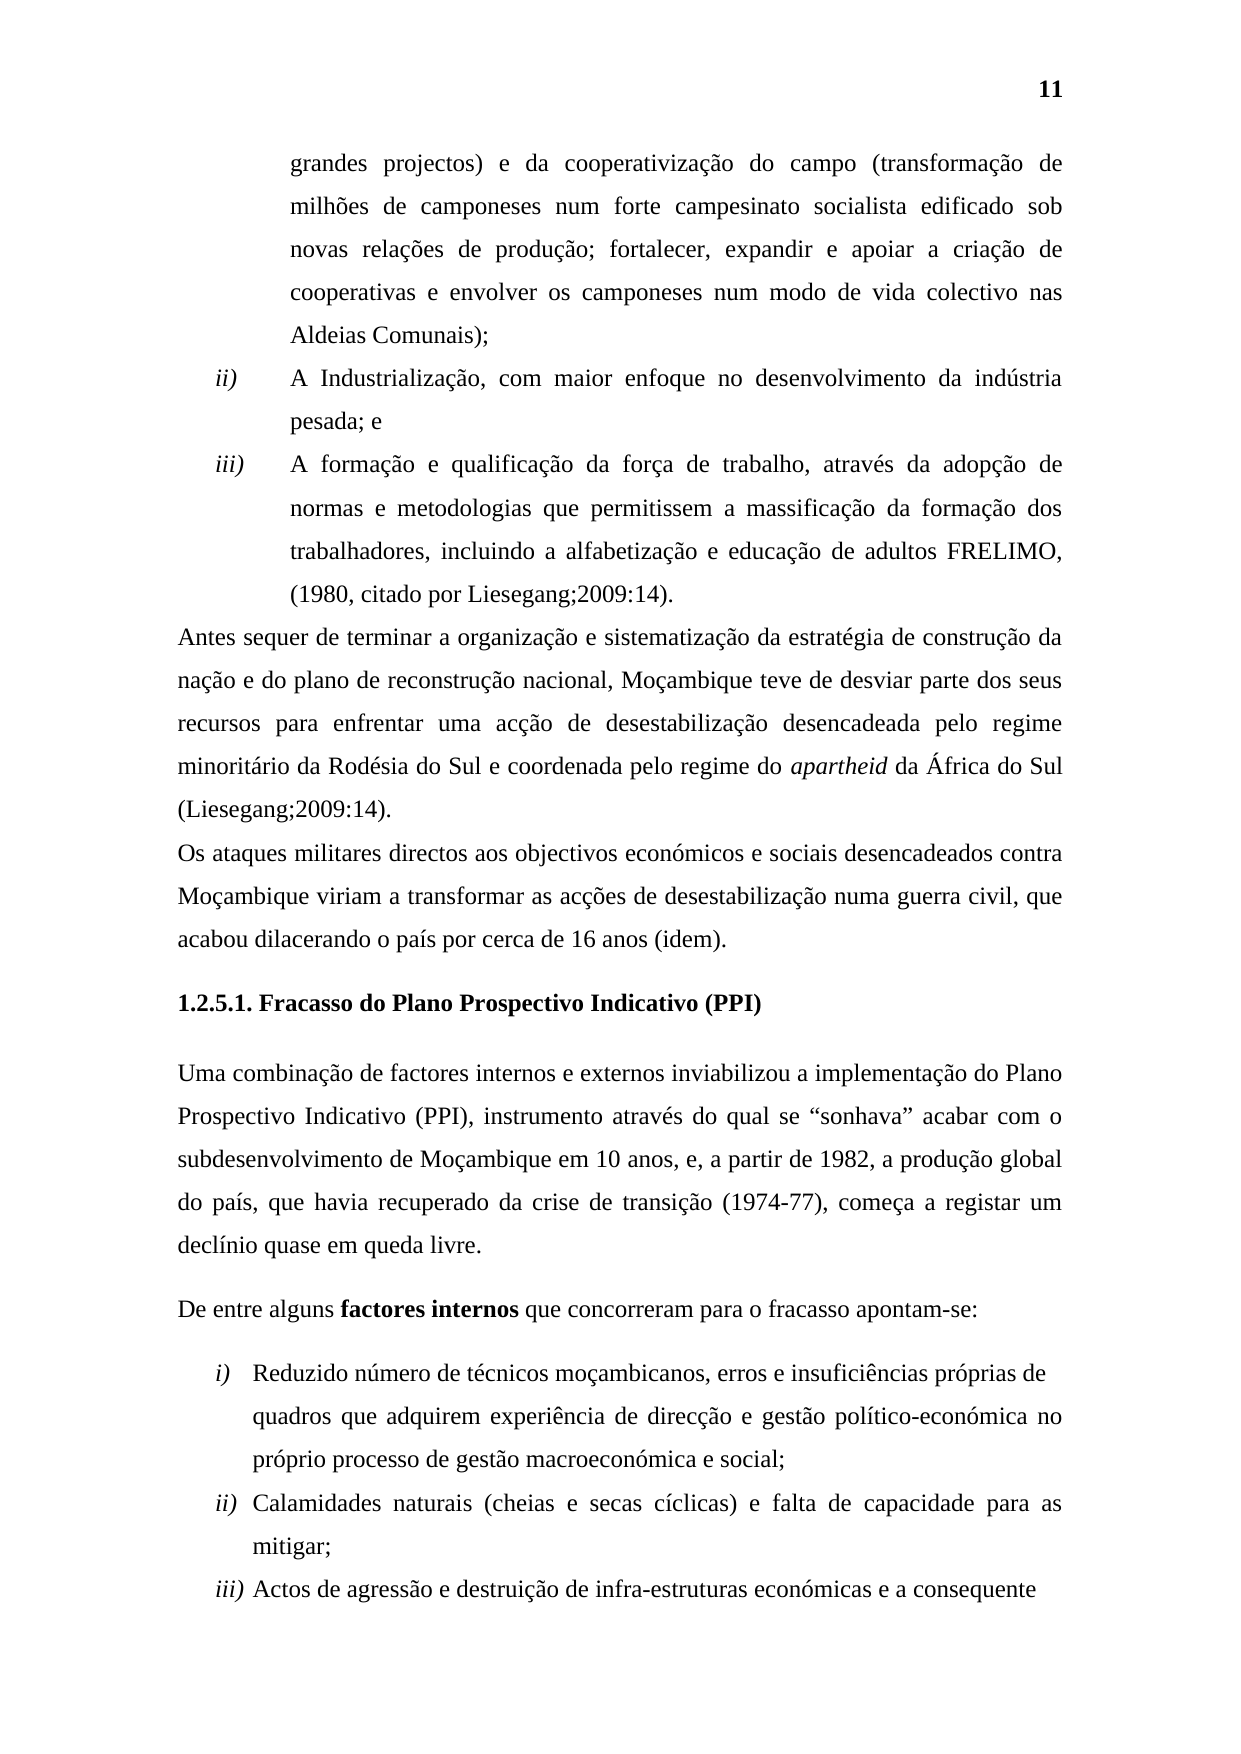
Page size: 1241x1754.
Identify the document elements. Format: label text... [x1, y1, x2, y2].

list Reduzido número de técnicos moçambicanos, erros e insuficiências próprias de [215, 1358, 1063, 1387]
list A formação e qualificação da força de trabalho, através da adopção de normas e metodologias que permitissem a massificação da formação dos trabalhadores, incluindo a alfabetização e educação de adultos FRELIMO, (1980, citado por Liesegang;2009:14). [215, 449, 1063, 608]
text Uma combinação de factores internos e externos inviabilizou a implementação do Plano Prospectivo Indicativo (PPI), instrumento através do qual se “sonhava” acabar com o subdesenvolvimento de Moçambique em 10 anos, e, a partir de 1982, a produção global do país, que havia recuperado da crise de transição (1974-77), começa a registar um declínio quase em queda livre. [177, 1058, 1063, 1259]
list Calamidades naturais (cheias e secas cíclicas) e falta de capacidade para as mitigar; [215, 1488, 1063, 1559]
list A Industrialização, com maior enfoque no desenvolvimento da indústria pesada; e [215, 363, 1063, 435]
list Actos de agressão e destruição de infra-estruturas económicas e a consequente [215, 1574, 1063, 1603]
subtitle 1.2.5.1. Fracasso do Plano Prospectivo Indicativo (PPI) [177, 988, 1063, 1017]
list Os ataques militares directos aos objectivos económicos e sociais desencadeados contra Moçambique viriam a transformar as acções de desestabilização numa guerra civil, que acabou dilacerando o país por cerca de 16 anos (idem). [177, 838, 1063, 953]
list quadros que adquirem experiência de direcção e gestão político-económica no próprio processo de gestão macroeconómica e social; [252, 1401, 1063, 1473]
text De entre alguns factores internos que concorreram para o fracasso apontam-se: [177, 1294, 1063, 1323]
list Antes sequer de terminar a organização e sistematização da estratégia de construção da nação e do plano de reconstrução nacional, Moçambique teve de desviar parte dos seus recursos para enfrentar uma acção de desestabilização desencadeada pelo regime minoritário da Rodésia do Sul e coordenada pelo regime do apartheid da África do Sul (Liesegang;2009:14). [177, 622, 1063, 823]
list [215, 148, 1063, 349]
